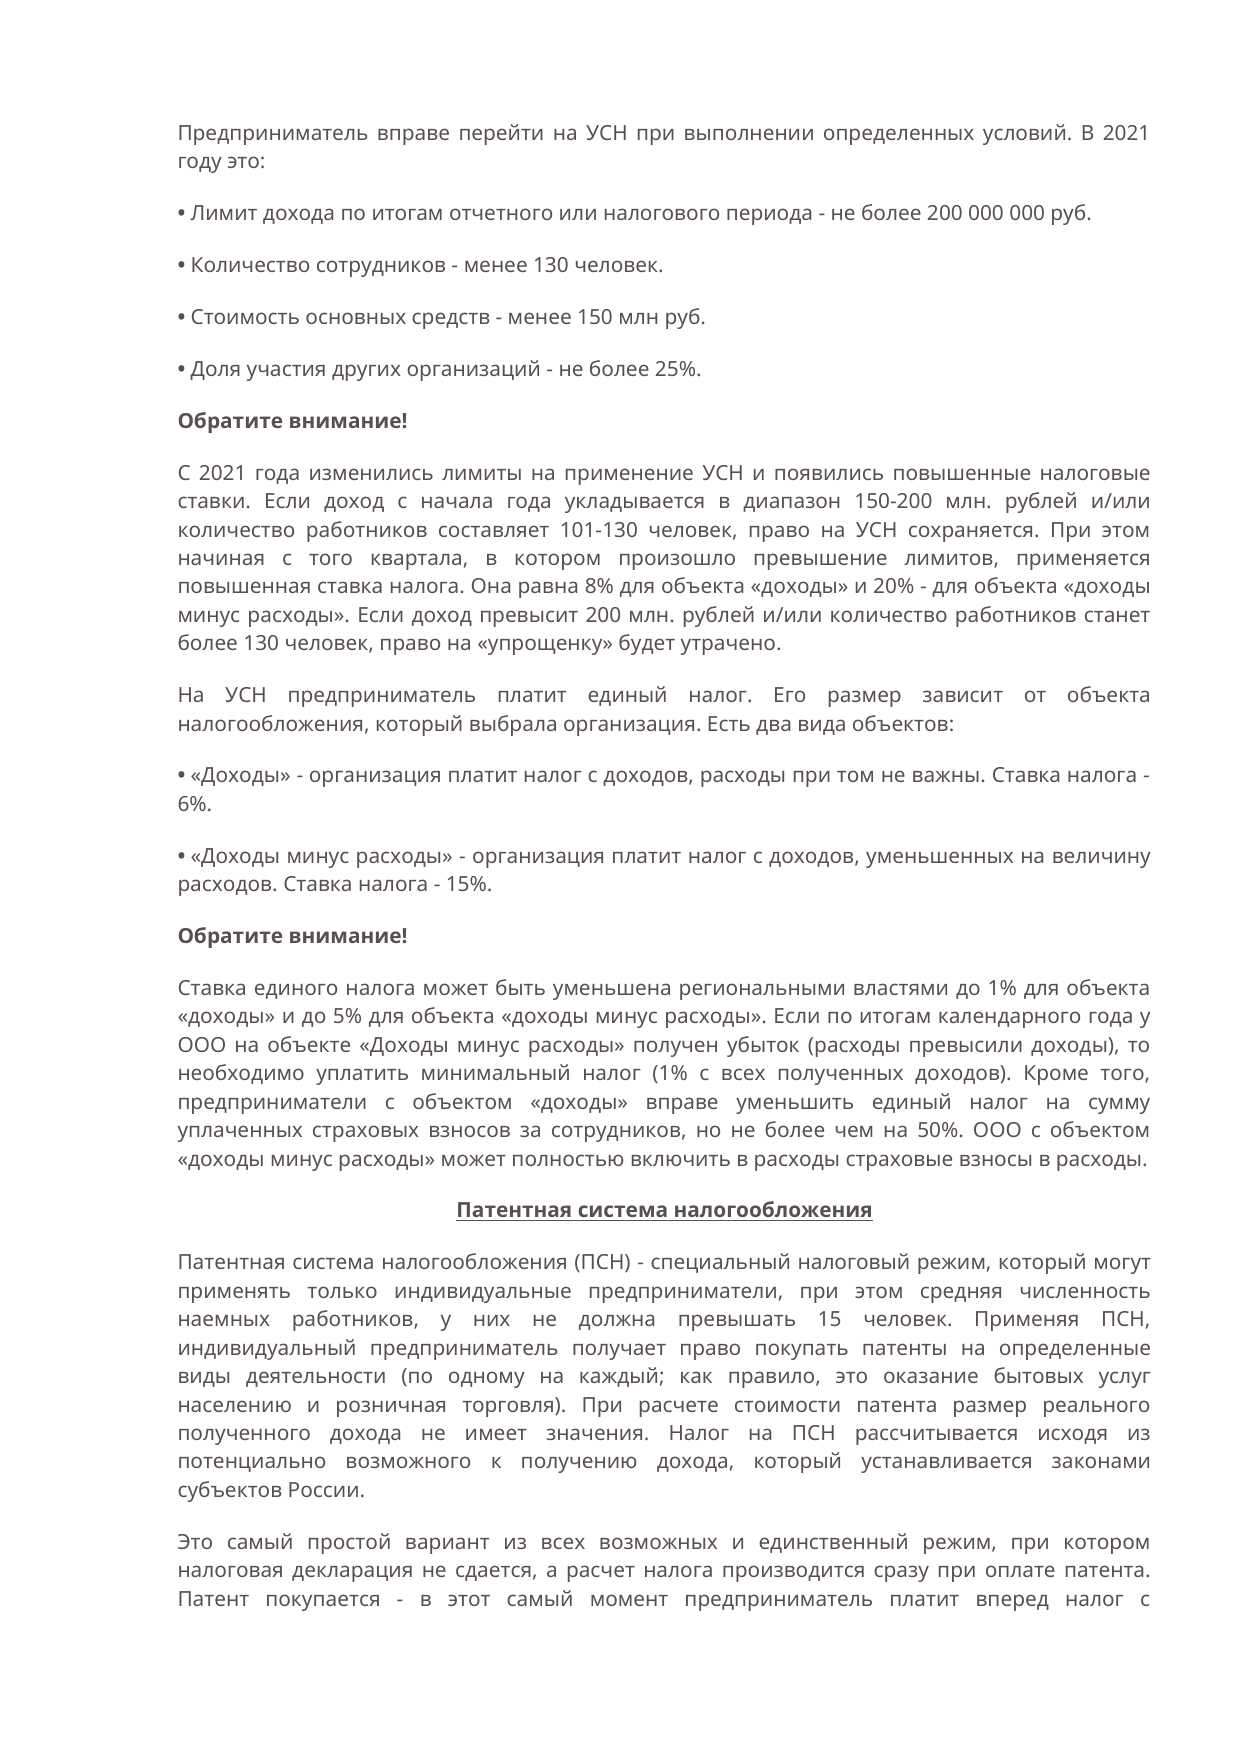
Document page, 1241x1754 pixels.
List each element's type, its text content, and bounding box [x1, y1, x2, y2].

text Патентная система налогообложения [177, 1196, 1152, 1224]
text С 2021 года изменились лимиты на применение УСН и появились повышенные налоговые ставки. Если доход с начала года укладывается в диапазон 150-200 млн. рублей и/или количество работников составляет 101-130 человек, право на УСН сохраняется. При этом начиная с того квартала, в котором произошло превышение лимитов, применяется повышенная ставка налога. Она равна 8% для объекта «доходы» и 20% - для объекта «доходы минус расходы». Если доход превысит 200 млн. рублей и/или количество работников станет более 130 человек, право на «упрощенку» будет утрачено. [177, 458, 1152, 657]
text Предприниматель вправе перейти на УСН при выполнении определенных условий. В 2021 году это: [177, 118, 1152, 175]
text Ставка единого налога может быть уменьшена региональными властями до 1% для объекта «доходы» и до 5% для объекта «доходы минус расходы». Если по итогам календарного года у ООО на объекте «Доходы минус расходы» получен убыток (расходы превысили доходы), то необходимо уплатить минимальный налог (1% с всех полученных доходов). Кроме того, предприниматели с объектом «доходы» вправе уменьшить единый налог на сумму уплаченных страховых взносов за сотрудников, но не более чем на 50%. ООО с объектом «доходы минус расходы» может полностью включить в расходы страховые взносы в расходы. [177, 973, 1152, 1172]
text • Количество сотрудников - менее 130 человек. [177, 250, 1152, 279]
text Обратите внимание! [177, 921, 1152, 950]
text • Доля участия других организаций - не более 25%. [177, 354, 1152, 382]
text • Лимит дохода по итогам отчетного или налогового периода - не более 200 000 000 руб. [177, 198, 1152, 227]
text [177, 1527, 1152, 1612]
text Патентная система налогообложения (ПСН) - специальный налоговый режим, который могут применять только индивидуальные предприниматели, при этом средняя численность наемных работников, у них не должна превышать 15 человек. Применяя ПСН, индивидуальный предприниматель получает право покупать патенты на определенные виды деятельности (по одному на каждый; как правило, это оказание бытовых услуг населению и розничная торговля). При расчете стоимости патента размер реального полученного дохода не имеет значения. Налог на ПСН рассчитывается исходя из потенциально возможного к получению дохода, который устанавливается законами субъектов России. [177, 1247, 1152, 1503]
text • Стоимость основных средств - менее 150 млн руб. [177, 302, 1152, 331]
text • «Доходы» - организация платит налог с доходов, расходы при том не важны. Ставка налога - 6%. [177, 761, 1152, 817]
text Обратите внимание! [177, 406, 1152, 434]
text На УСН предприниматель платит единый налог. Его размер зависит от объекта налогообложения, который выбрала организация. Есть два вида объектов: [177, 680, 1152, 737]
text • «Доходы минус расходы» - организация платит налог с доходов, уменьшенных на величину расходов. Ставка налога - 15%. [177, 841, 1152, 898]
